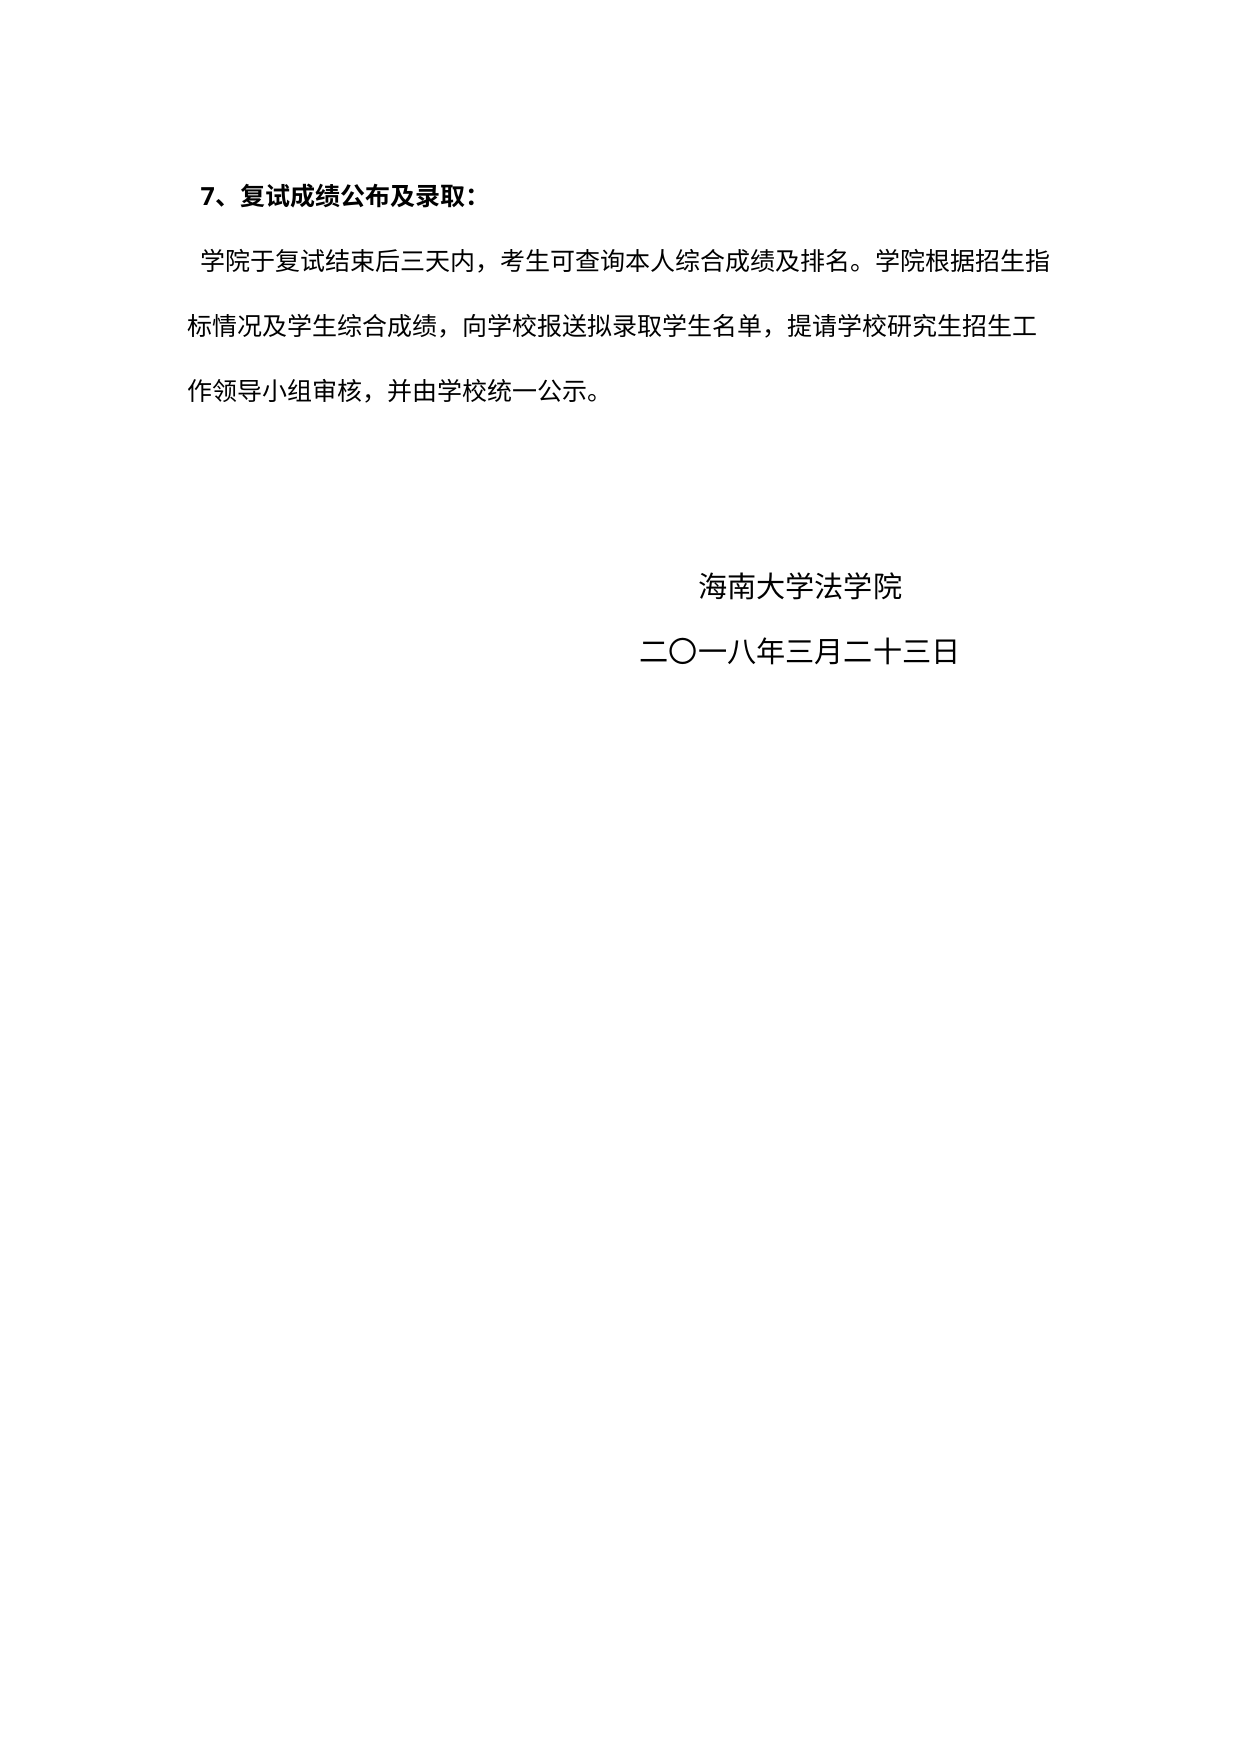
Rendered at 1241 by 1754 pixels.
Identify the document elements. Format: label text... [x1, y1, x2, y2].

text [187, 162, 1053, 552]
text 二〇一八年三月二十三日 [187, 617, 1053, 682]
text 海南大学法学院 [187, 552, 1053, 617]
